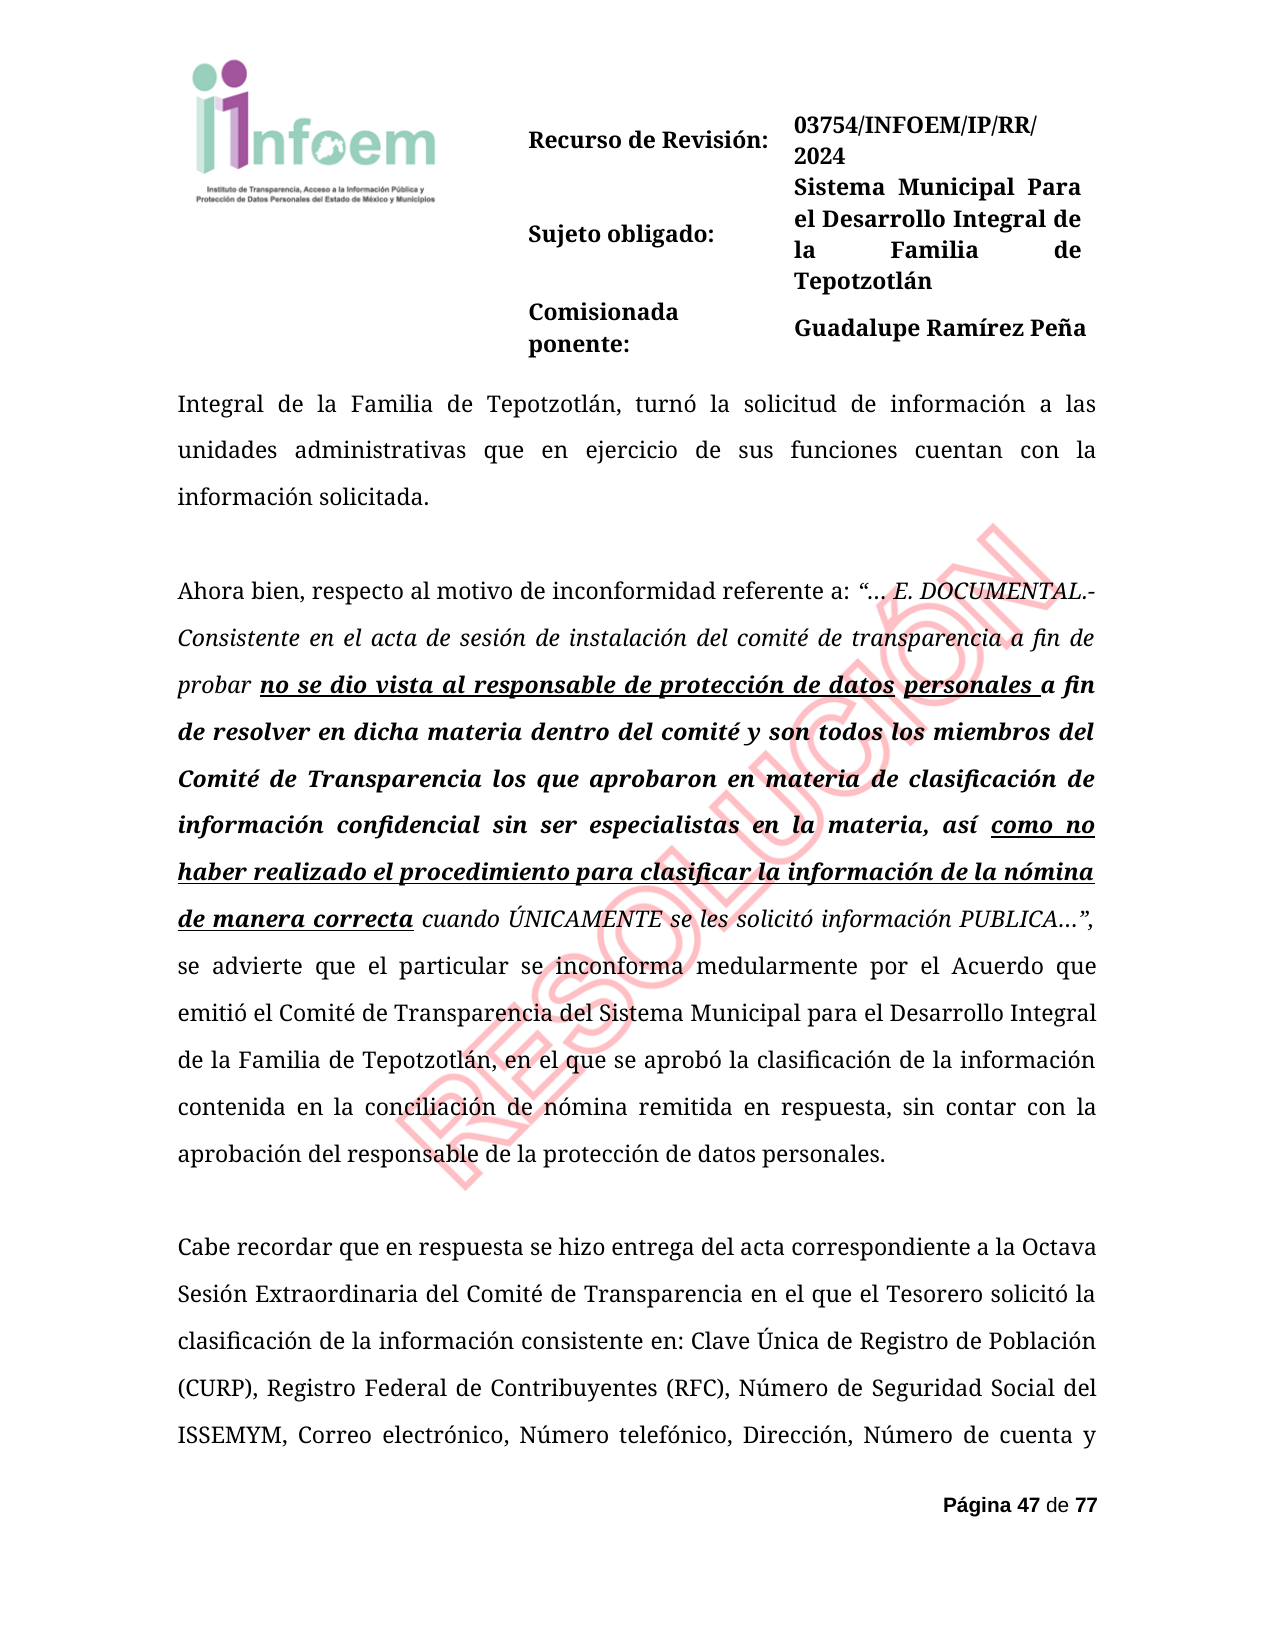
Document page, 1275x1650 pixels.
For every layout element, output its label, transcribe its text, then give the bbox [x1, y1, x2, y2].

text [177, 388, 1098, 513]
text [177, 1231, 1098, 1450]
picture [72, 0, 1275, 1650]
text Ahora bien, respecto al motivo de inconformidad referente a: “… E. DOCUMENTAL.- Consistente en el acta de sesión de instalación del comité de transparencia a fin de probar no se dio vista al responsable de protección de datos personales a fin de resolver en dicha materia dentro del comité y son todos los miembros del Comité de Transparencia los que aprobaron en materia de clasificación de información confidencial sin ser especialistas en la materia, así como no haber realizado el procedimiento para clasificar la información de la nómina de manera correcta cuando ÚNICAMENTE se les solicitó información PUBLICA…”, se advierte que el particular se inconforma medularmente por el Acuerdo que emitió el Comité de Transparencia del Sistema Municipal para el Desarrollo Integral de la Familia de Tepotzotlán, en el que se aprobó la clasificación de la información contenida en la conciliación de nómina remitida en respuesta, sin contar con la aprobación del responsable de la protección de datos personales. [177, 575, 1098, 1169]
